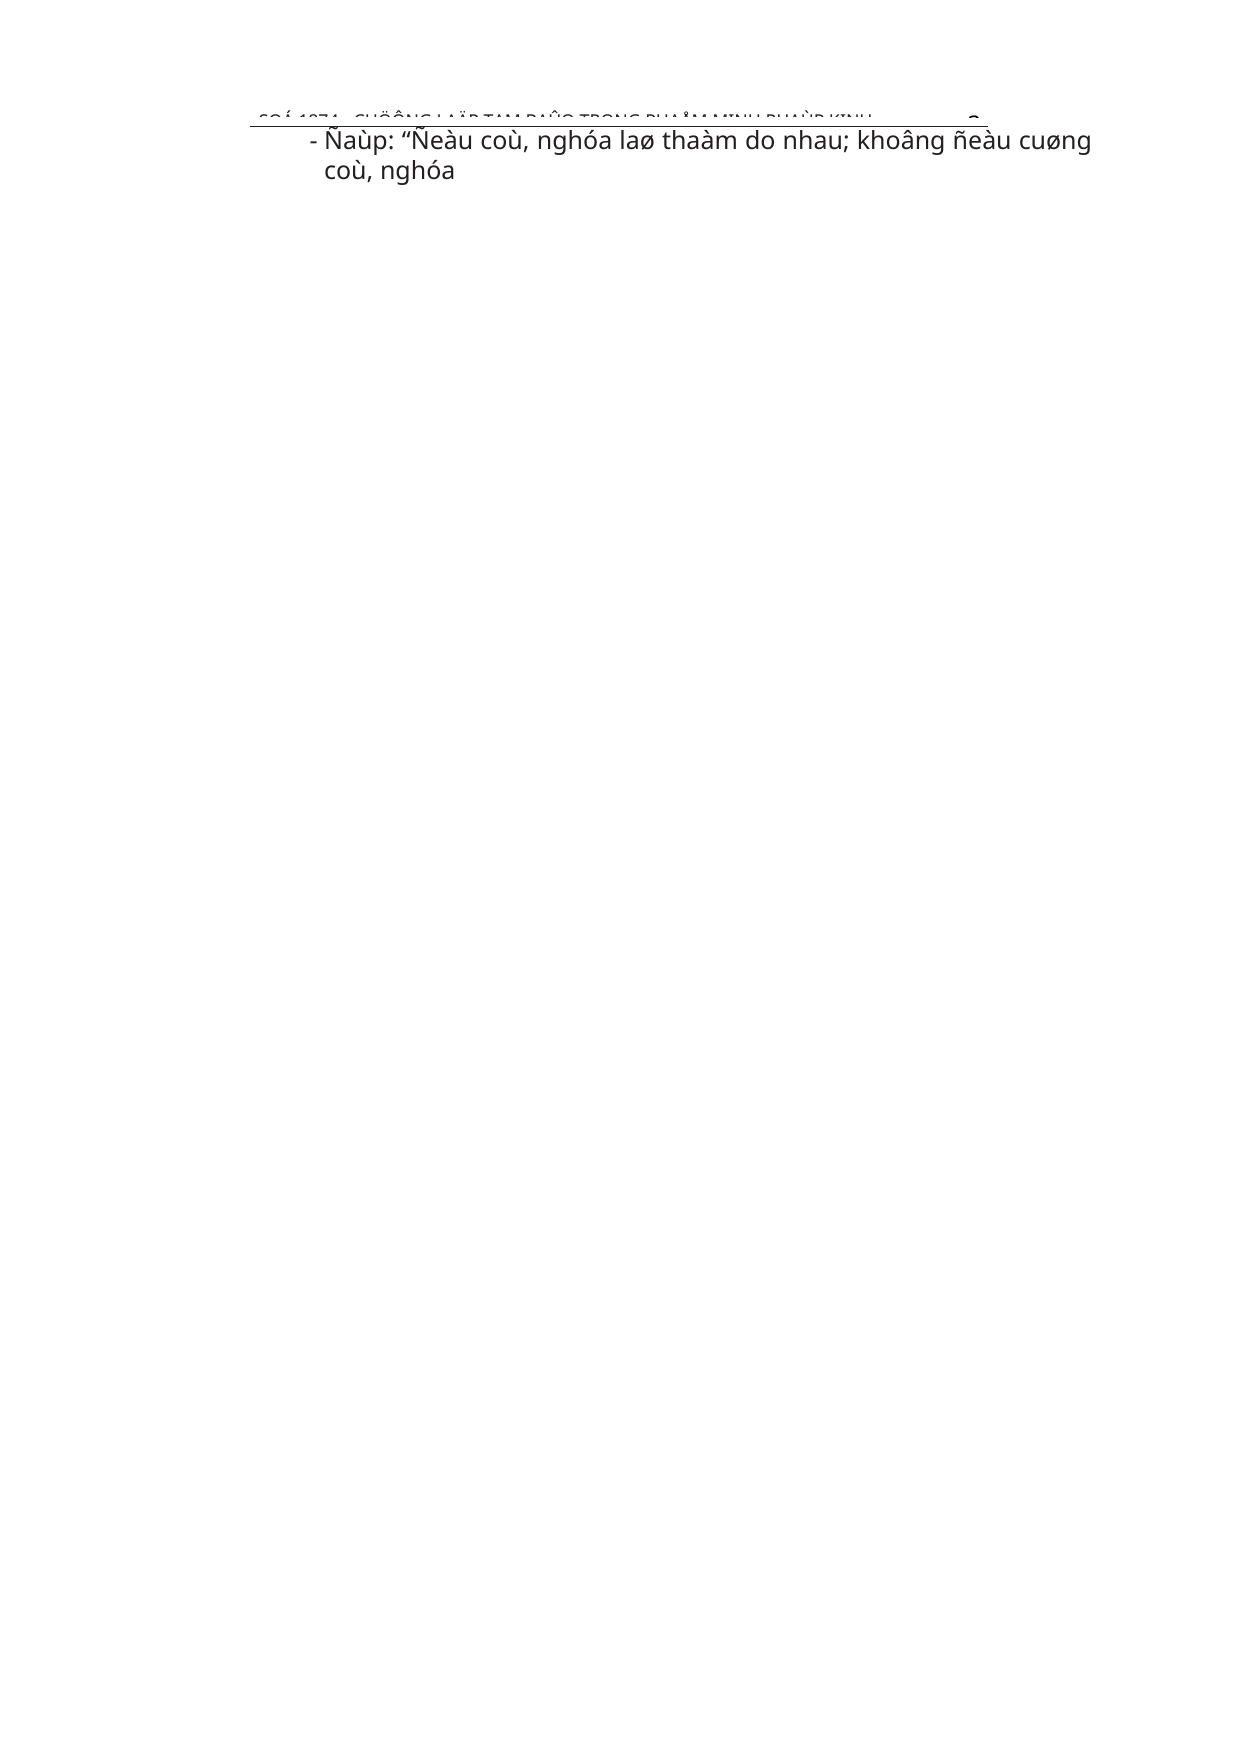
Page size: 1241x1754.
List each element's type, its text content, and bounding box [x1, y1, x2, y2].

list Ñaùp: “Ñeàu coù, nghóa laø thaàm do nhau; khoâng ñeàu cuøng coù, nghóa [309, 125, 1092, 186]
